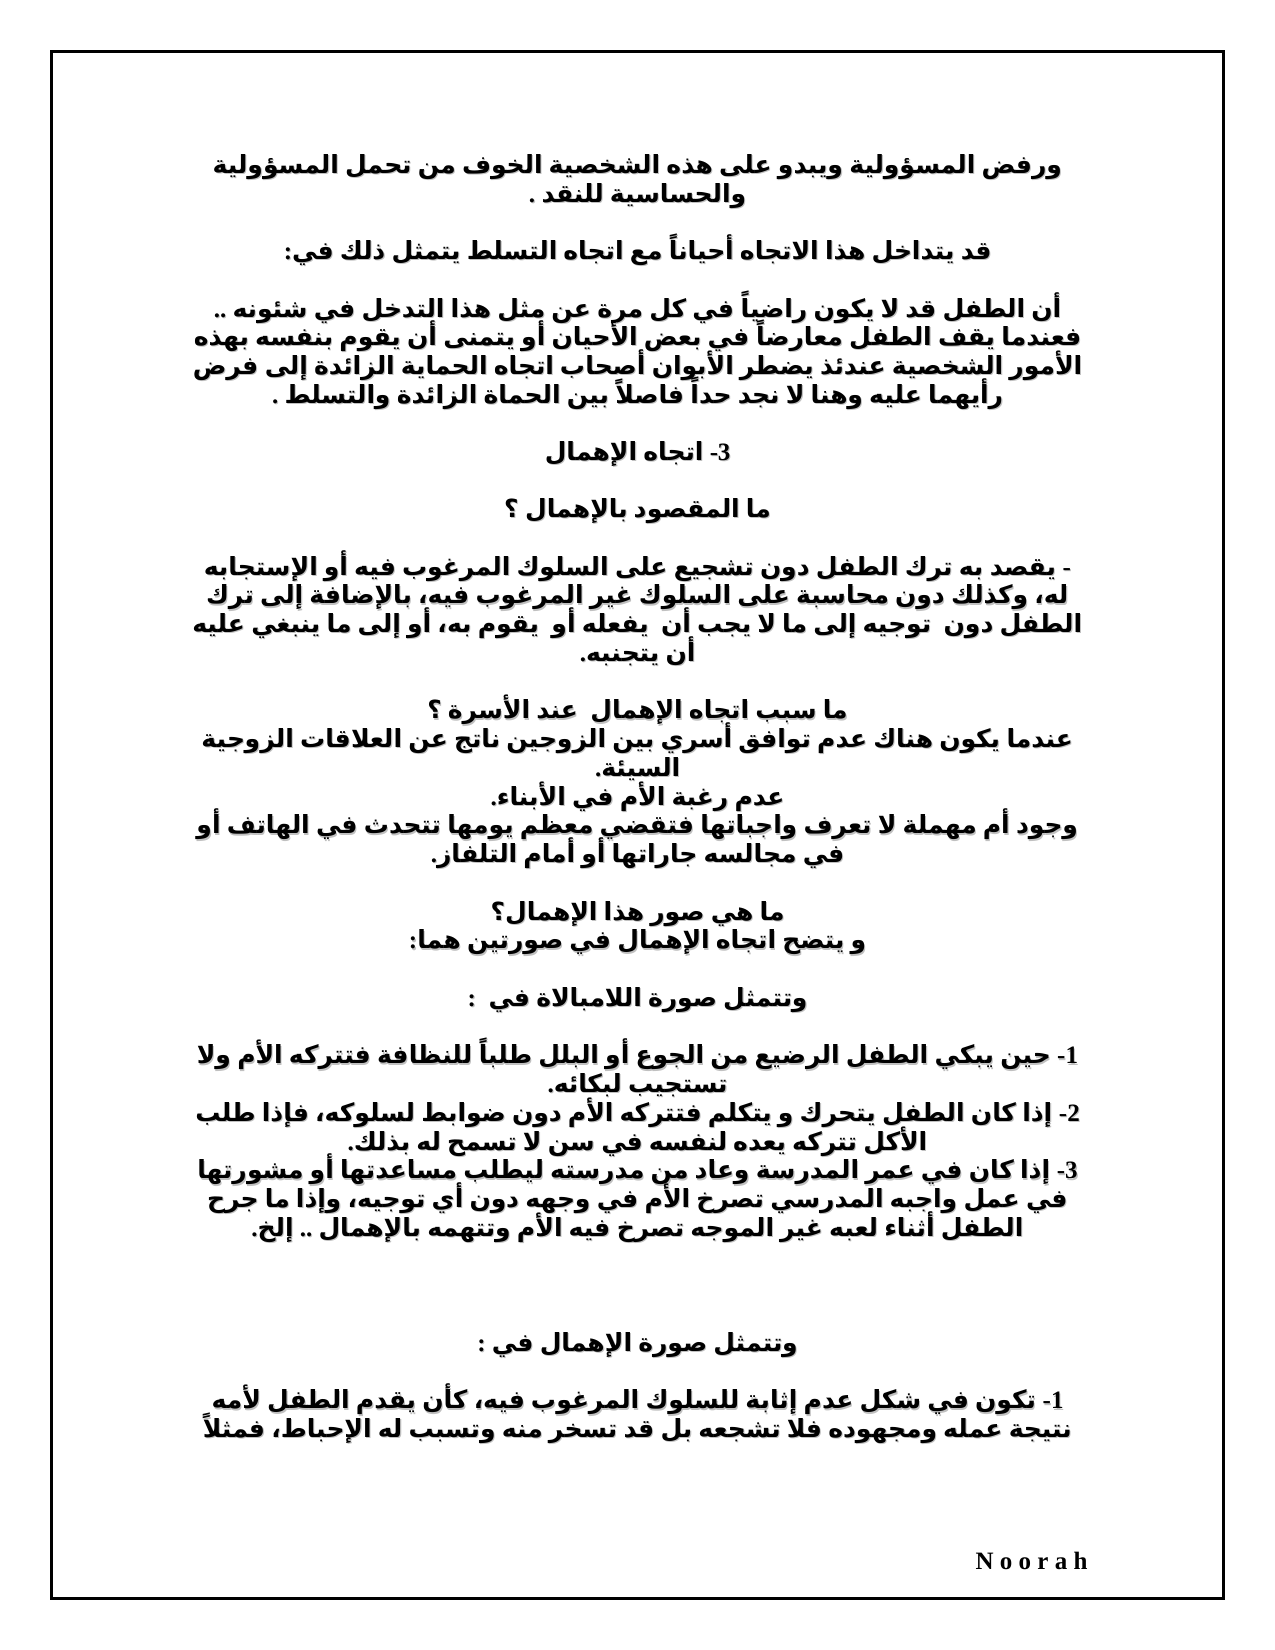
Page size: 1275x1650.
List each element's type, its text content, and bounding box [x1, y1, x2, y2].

text ما سبب اتجاه الإهمال عند الأسرة ؟ [187, 696, 1087, 724]
text 3- اتجاه الإهمال [187, 437, 1087, 494]
text ما المقصود بالإهمال ؟ [187, 494, 1087, 523]
text - يقصد به ترك الطفل دون تشجيع على السلوك المرغوب فيه أو الإستجابه له، وكذلك دون محاسبة على السلوك غير المرغوب فيه، بالإضافة إلى ترك الطفل دون توجيه إلى ما لا يجب أن يفعله أو يقوم به، أو إلى ما ينبغي عليه أن يتجنبه. [187, 552, 1087, 667]
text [187, 1386, 1087, 1443]
text وتتمثل صورة الإهمال في : [187, 1328, 1087, 1357]
text ما هي صور هذا الإهمال؟ [187, 897, 1087, 926]
text قد يتداخل هذا الاتجاه أحياناً مع اتجاه التسلط يتمثل ذلك في: [187, 236, 1087, 265]
text وجود أم مهملة لا تعرف واجباتها فتقضي معظم يومها تتحدث في الهاتف أو في مجالسه جاراتها أو أمام التلفاز. [187, 811, 1087, 868]
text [187, 150, 1087, 207]
text وتتمثل صورة اللامبالاة في : [187, 983, 1087, 1012]
text عندما يكون هناك عدم توافق أسري بين الزوجين ناتج عن العلاقات الزوجية السيئة. [187, 724, 1087, 782]
text 3- إذا كان في عمر المدرسة وعاد من مدرسته ليطلب مساعدتها أو مشورتها في عمل واجبه المدرسي تصرخ الأم في وجهه دون أي توجيه، وإذا ما جرح الطفل أثناء لعبه غير الموجه تصرخ فيه الأم وتتهمه بالإهمال .. إلخ. [187, 1156, 1087, 1242]
text 1- حين يبكي الطفل الرضيع من الجوع أو البلل طلباً للنظافة فتتركه الأم ولا تستجيب لبكائه. [187, 1041, 1087, 1098]
text أن الطفل قد لا يكون راضياً في كل مرة عن مثل هذا التدخل في شئونه .. فعندما يقف الطفل معارضاً في بعض الأحيان أو يتمنى أن يقوم بنفسه بهذه الأمور الشخصية عندئذ يضطر الأبوان أصحاب اتجاه الحماية الزائدة إلى فرض رأيهما عليه وهنا لا نجد حداً فاصلاً بين الحماة الزائدة والتسلط . [187, 294, 1087, 409]
text 2- إذا كان الطفل يتحرك و يتكلم فتتركه الأم دون ضوابط لسلوكه، فإذا طلب الأكل تتركه يعده لنفسه في سن لا تسمح له بذلك. [187, 1098, 1087, 1156]
text و يتضح اتجاه الإهمال في صورتين هما: [187, 926, 1087, 954]
text عدم رغبة الأم في الأبناء. [187, 782, 1087, 811]
